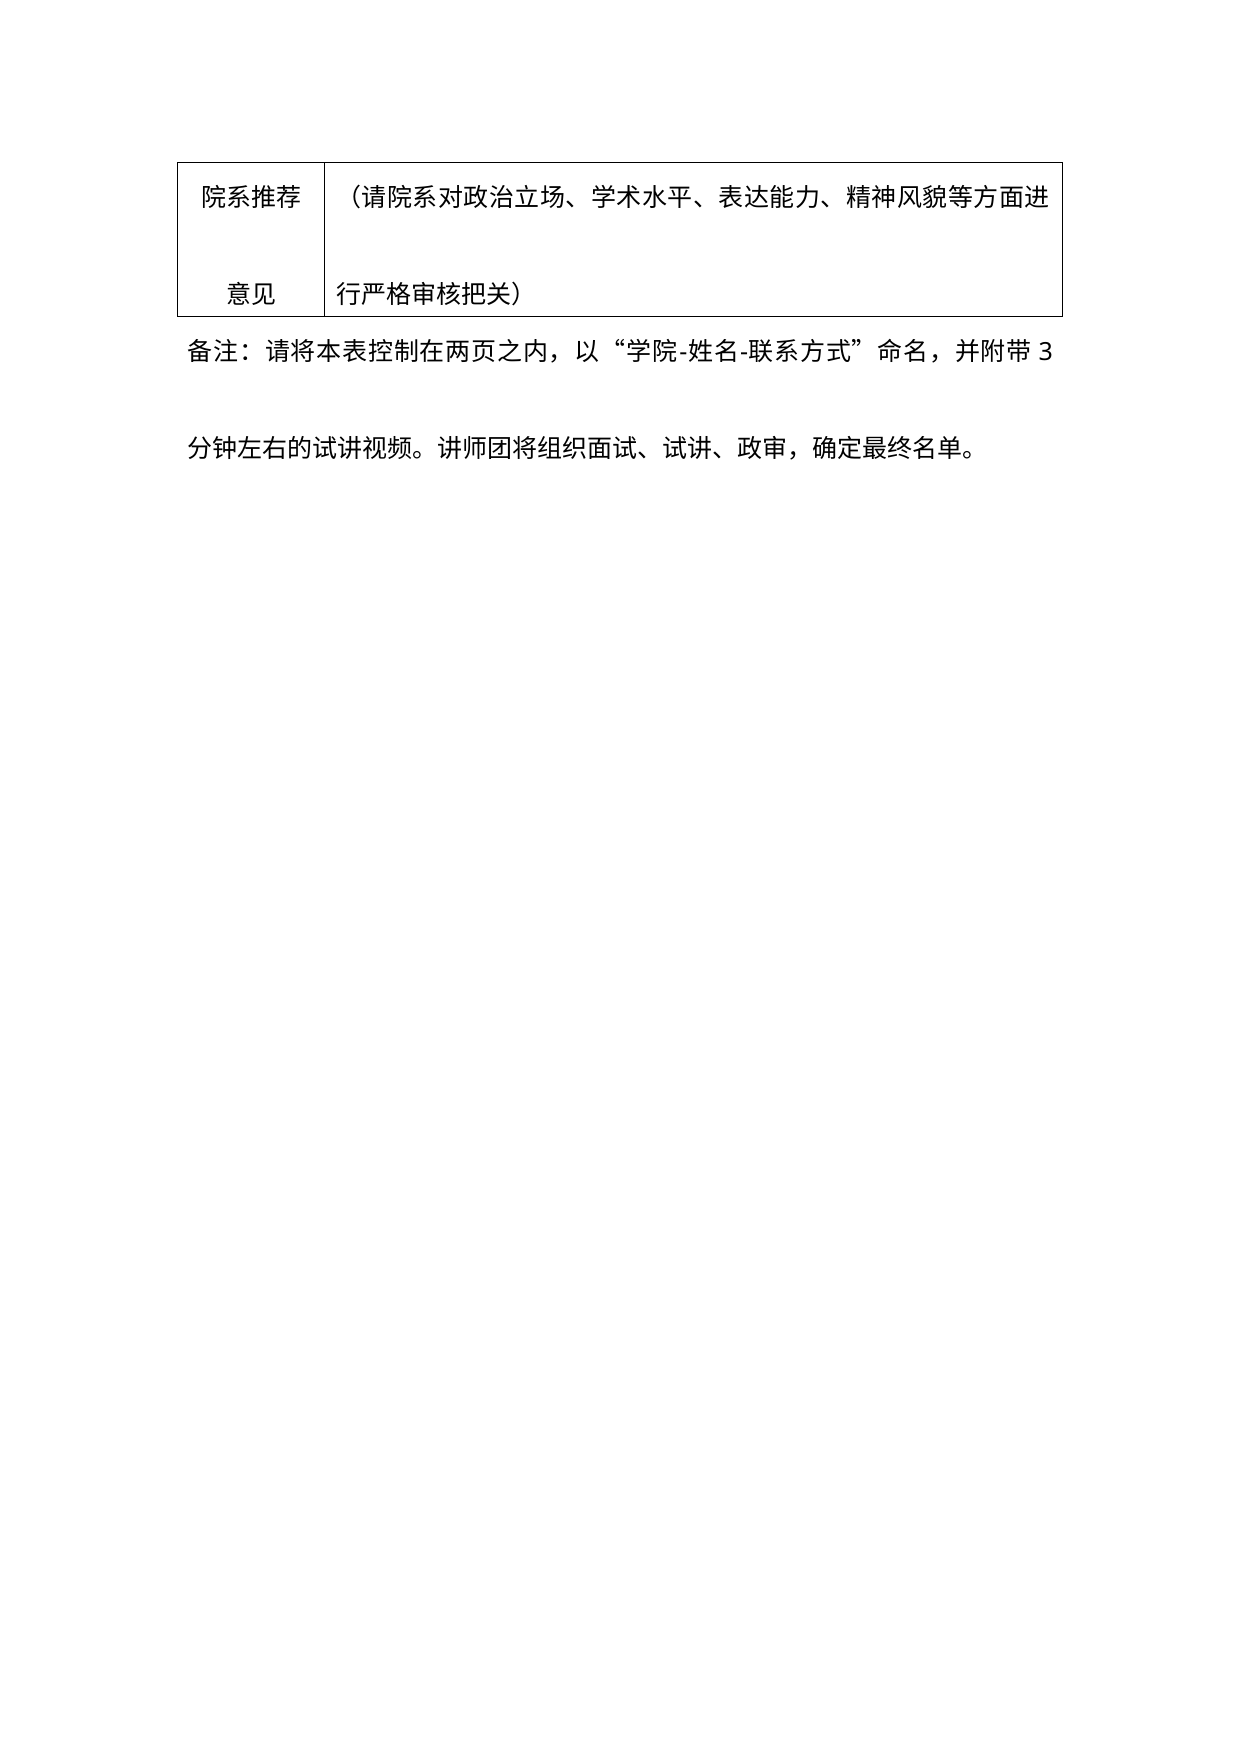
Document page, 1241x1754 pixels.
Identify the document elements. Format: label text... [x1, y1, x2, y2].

text 备注：请将本表控制在两页之内，以“学院-姓名-联系方式”命名，并附带3分钟左右的试讲视频。讲师团将组织面试、试讲、政审，确定最终名单。 [187, 317, 1053, 479]
table_cell （请院系对政治立场、学术水平、表达能力、精神风貌等方面进行严格审核把关） 签字盖章： 盖章: 签字： 1 年 月 日 [325, 163, 1062, 316]
table_cell 院系推荐意见 [178, 163, 324, 316]
